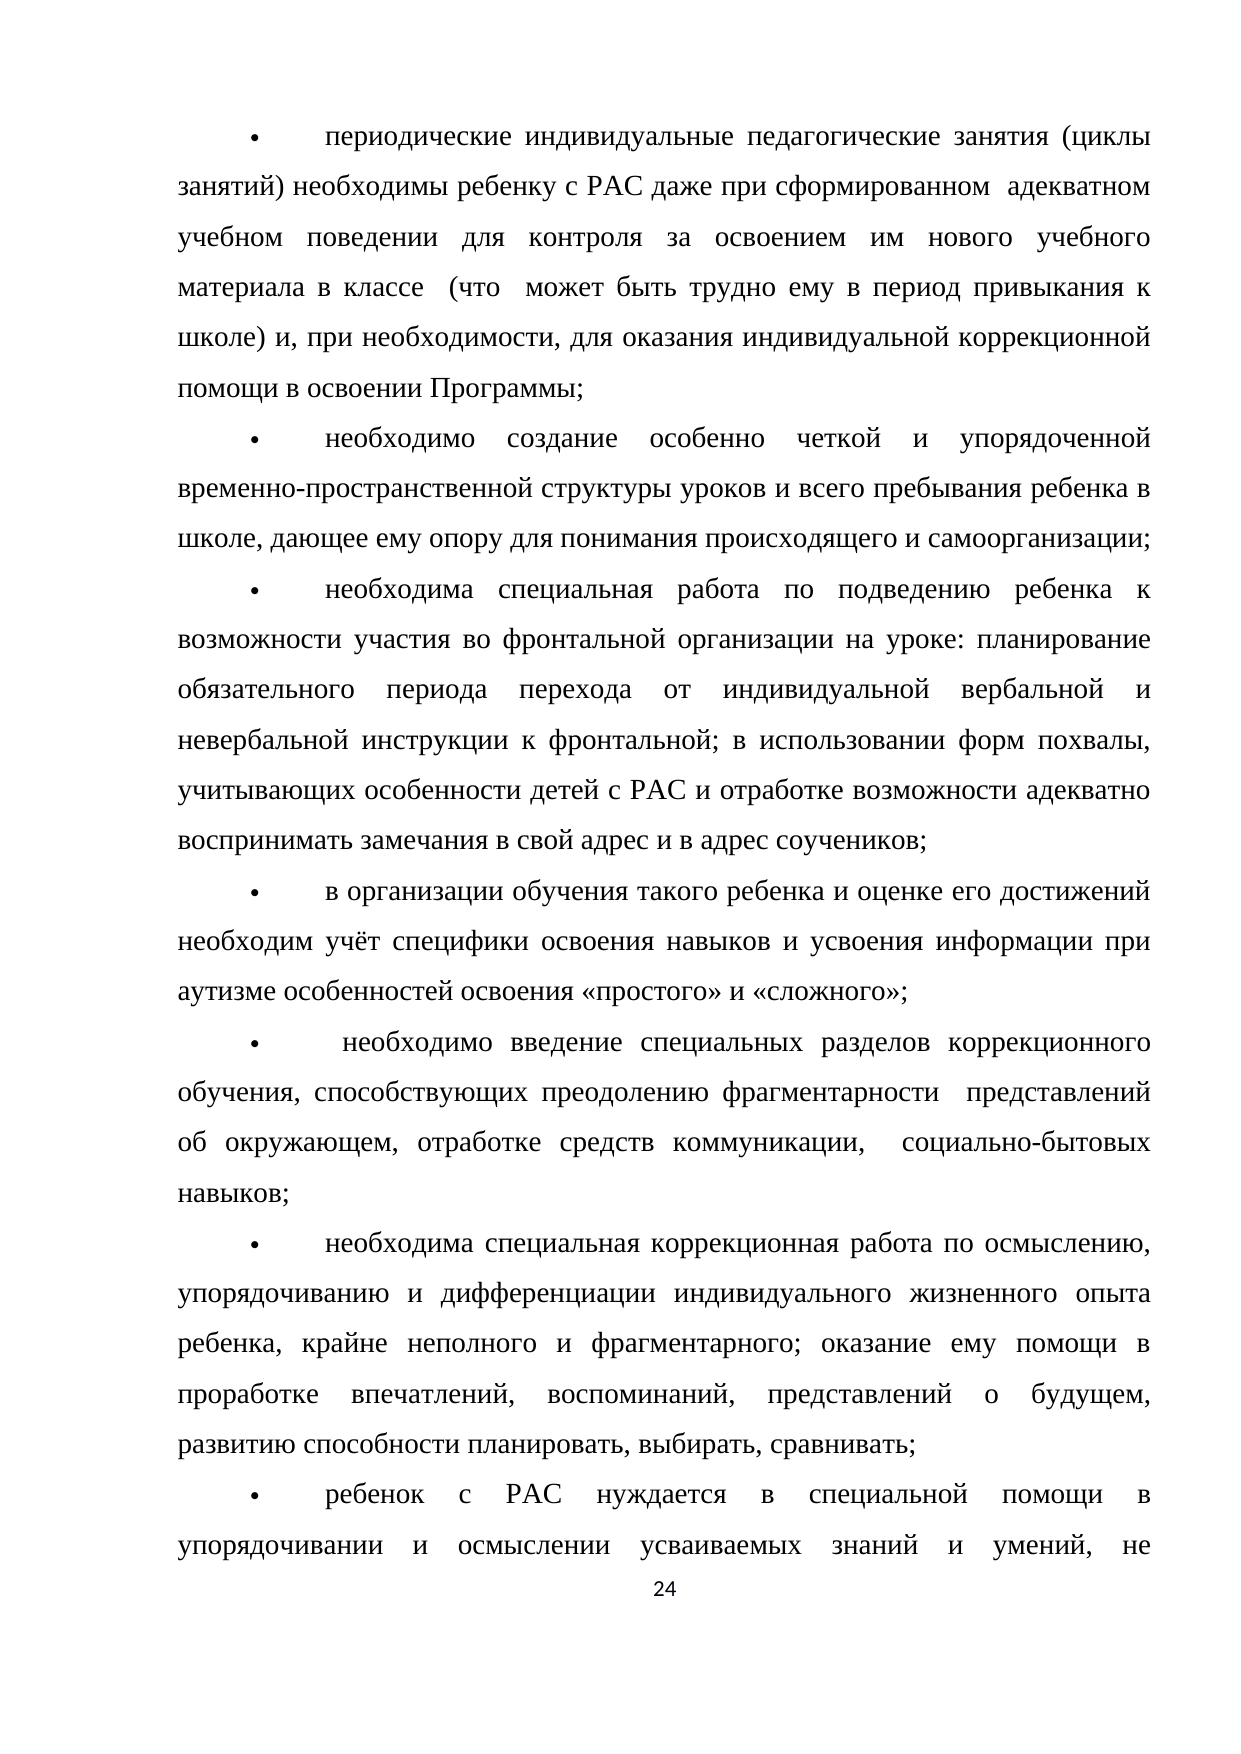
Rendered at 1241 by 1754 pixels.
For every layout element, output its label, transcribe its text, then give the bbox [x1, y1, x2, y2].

list периодические индивидуальные педагогические занятия (циклы занятий) необходимы ребенку с РАС даже при сформированном адекватном учебном поведении для контроля за освоением им нового учебного материала в классе (что может быть трудно ему в период привыкания к школе) и, при необходимости, для оказания индивидуальной коррекционной помощи в освоении Программы; [177, 118, 1152, 403]
list необходима специальная коррекционная работа по осмыслению, упорядочиванию и дифференциации индивидуального жизненного опыта ребенка, крайне неполного и фрагментарного; оказание ему помощи в проработке впечатлений, воспоминаний, представлений о будущем, развитию способности планировать, выбирать, сравнивать; [177, 1225, 1152, 1460]
list в организации обучения такого ребенка и оценке его достижений необходим учёт специфики освоения навыков и усвоения информации при аутизме особенностей освоения «простого» и «сложного»; [177, 873, 1152, 1007]
list необходимо введение специальных разделов коррекционного обучения, способствующих преодолению фрагментарности представлений об окружающем, отработке средств коммуникации, социально-бытовых навыков; [177, 1024, 1152, 1208]
list необходимо создание особенно четкой и упорядоченной временно-пространственной структуры уроков и всего пребывания ребенка в школе, дающее ему опору для понимания происходящего и самоорганизации; [177, 420, 1152, 554]
list необходима специальная работа по подведению ребенка к возможности участия во фронтальной организации на уроке: планирование обязательного периода перехода от индивидуальной вербальной и невербальной инструкции к фронтальной; в использовании форм похвалы, учитывающих особенности детей с РАС и отработке возможности адекватно воспринимать замечания в свой адрес и в адрес соучеников; [177, 571, 1152, 856]
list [177, 1477, 1152, 1560]
